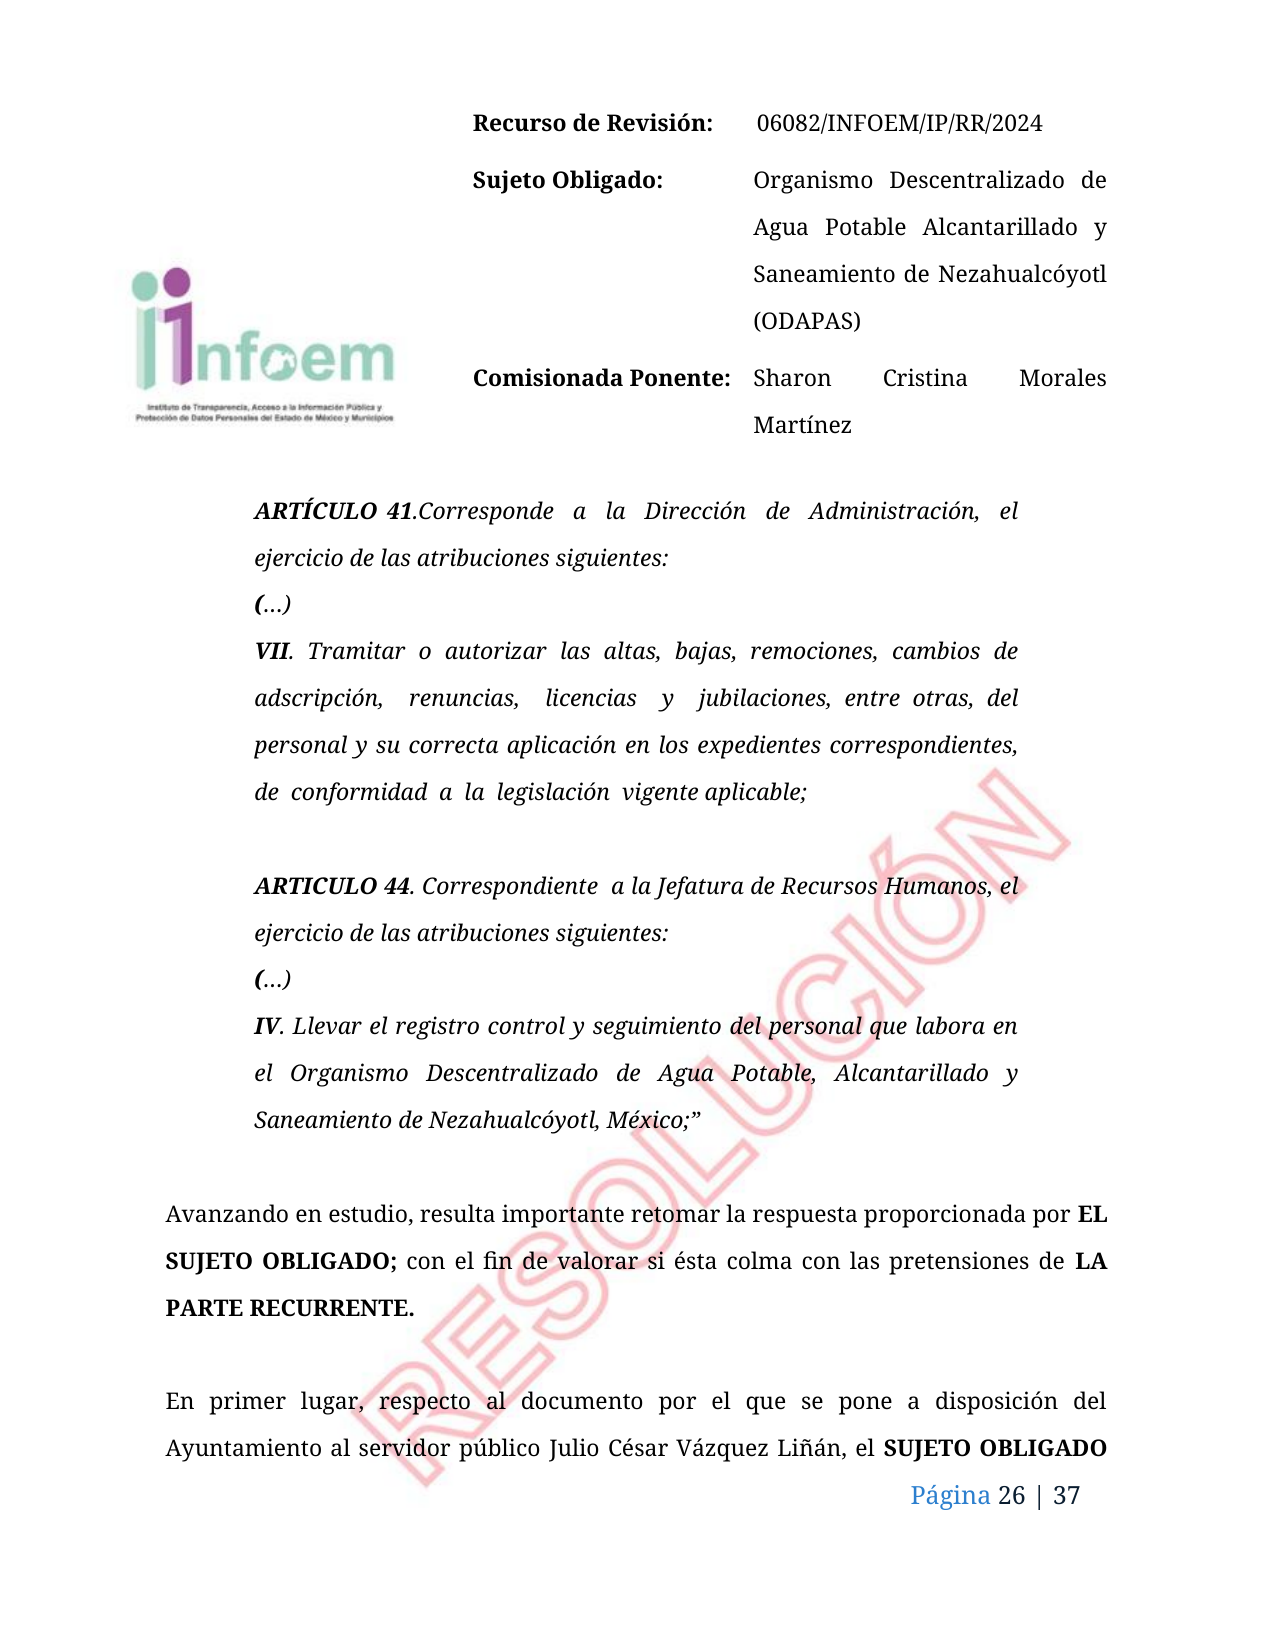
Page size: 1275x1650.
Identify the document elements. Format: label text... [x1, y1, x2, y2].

text IV. Llevar el registro control y seguimiento del personal que labora en el Organismo Descentralizado de Agua Potable, Alcantarillado y Saneamiento de Nezahualcóyotl, México;” [254, 1010, 1022, 1135]
text Avanzando en estudio, resulta importante retomar la respuesta proporcionada por EL SUJETO OBLIGADO; con el fin de valorar si ésta colma con las pretensiones de LA PARTE RECURRENTE. [165, 1198, 1107, 1323]
text VII. Tramitar o autorizar las altas, bajas, remociones, cambios de adscripción, renuncias, licencias y jubilaciones, entre otras, del personal y su correcta aplicación en los expedientes correspondientes, de conformidad a la legislación vigente aplicable; [254, 635, 1022, 807]
text (…) [254, 963, 1022, 995]
picture [2, 202, 1275, 1650]
text ARTÍCULO 41.Corresponde a la Dirección de Administración, el ejercicio de las atribuciones siguientes: [254, 495, 1022, 573]
text (…) [254, 588, 1022, 620]
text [165, 1385, 1107, 1463]
text ARTICULO 44. Correspondiente a la Jefatura de Recursos Humanos, el ejercicio de las atribuciones siguientes: [254, 870, 1022, 948]
